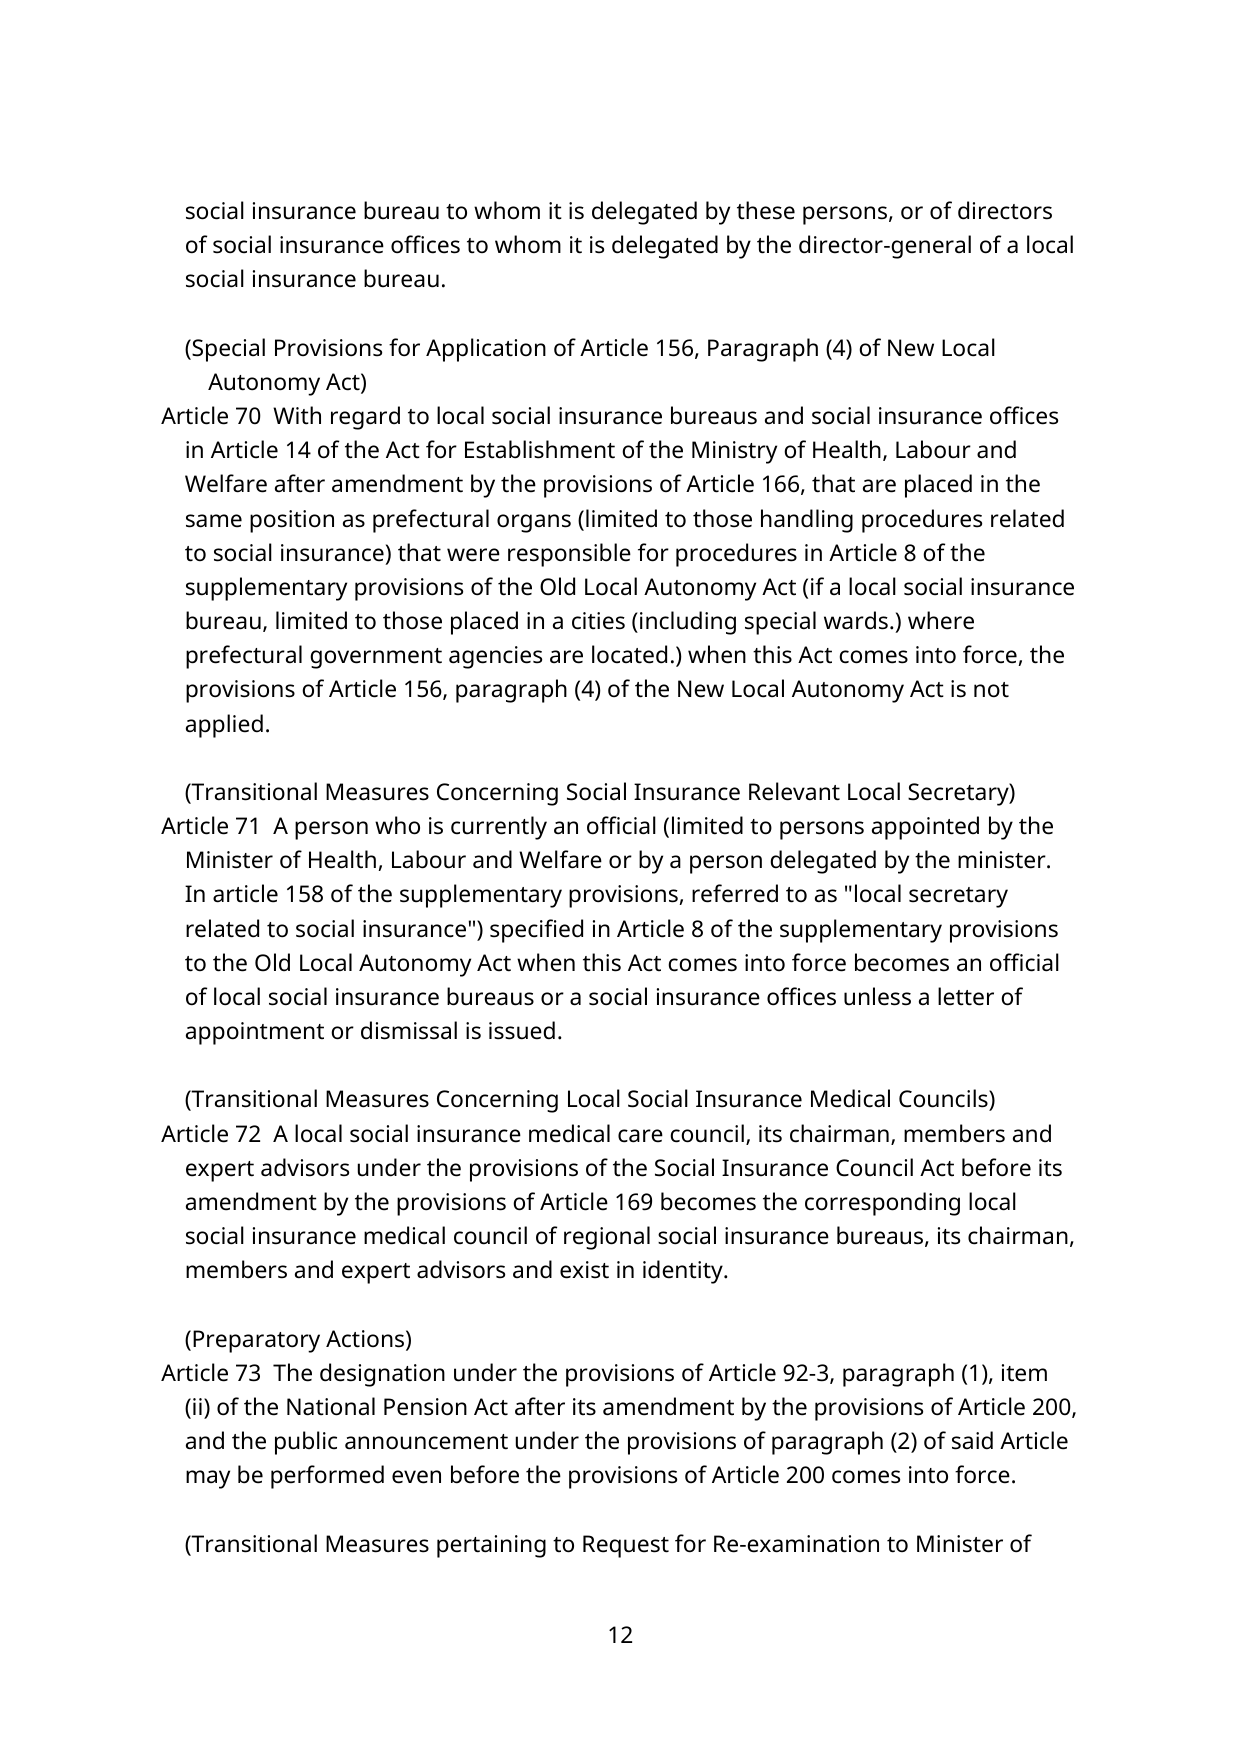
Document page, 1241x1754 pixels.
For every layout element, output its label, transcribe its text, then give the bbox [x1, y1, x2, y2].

text Article 71 A person who is currently an official (limited to persons appointed by the Minister of Health, Labour and Welfare or by a person delegated by the minister. In article 158 of the supplementary provisions, referred to as "local secretary related to social insurance") specified in Article 8 of the supplementary provisions to the Old Local Autonomy Act when this Act comes into force becomes an official of local social insurance bureaus or a social insurance offices unless a letter of appointment or dismissal is issued. [161, 809, 1079, 1048]
text (Special Provisions for Application of Article 156, Paragraph (4) of New Local Autonomy Act) [184, 330, 1079, 399]
text Article 70 With regard to local social insurance bureaus and social insurance offices in Article 14 of the Act for Establishment of the Ministry of Health, Labour and Welfare after amendment by the provisions of Article 166, that are placed in the same position as prefectural organs (limited to those handling procedures related to social insurance) that were responsible for procedures in Article 8 of the supplementary provisions of the Old Local Autonomy Act (if a local social insurance bureau, limited to those placed in a cities (including special wards.) where prefectural government agencies are located.) when this Act comes into force, the provisions of Article 156, paragraph (4) of the New Local Autonomy Act is not applied. [161, 399, 1079, 740]
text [161, 194, 1079, 296]
text (Transitional Measures Concerning Social Insurance Relevant Local Secretary) [184, 774, 1079, 809]
text (Preparatory Actions) [184, 1321, 1079, 1355]
text Article 73 The designation under the provisions of Article 92-3, paragraph (1), item (ii) of the National Pension Act after its amendment by the provisions of Article 200, and the public announcement under the provisions of paragraph (2) of said Article may be performed even before the provisions of Article 200 comes into force. [161, 1355, 1079, 1492]
text Article 72 A local social insurance medical care council, its chairman, members and expert advisors under the provisions of the Social Insurance Council Act before its amendment by the provisions of Article 169 becomes the corresponding local social insurance medical council of regional social insurance bureaus, its chairman, members and expert advisors and exist in identity. [161, 1116, 1079, 1287]
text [184, 1526, 1079, 1560]
text (Transitional Measures Concerning Local Social Insurance Medical Councils) [184, 1082, 1079, 1116]
